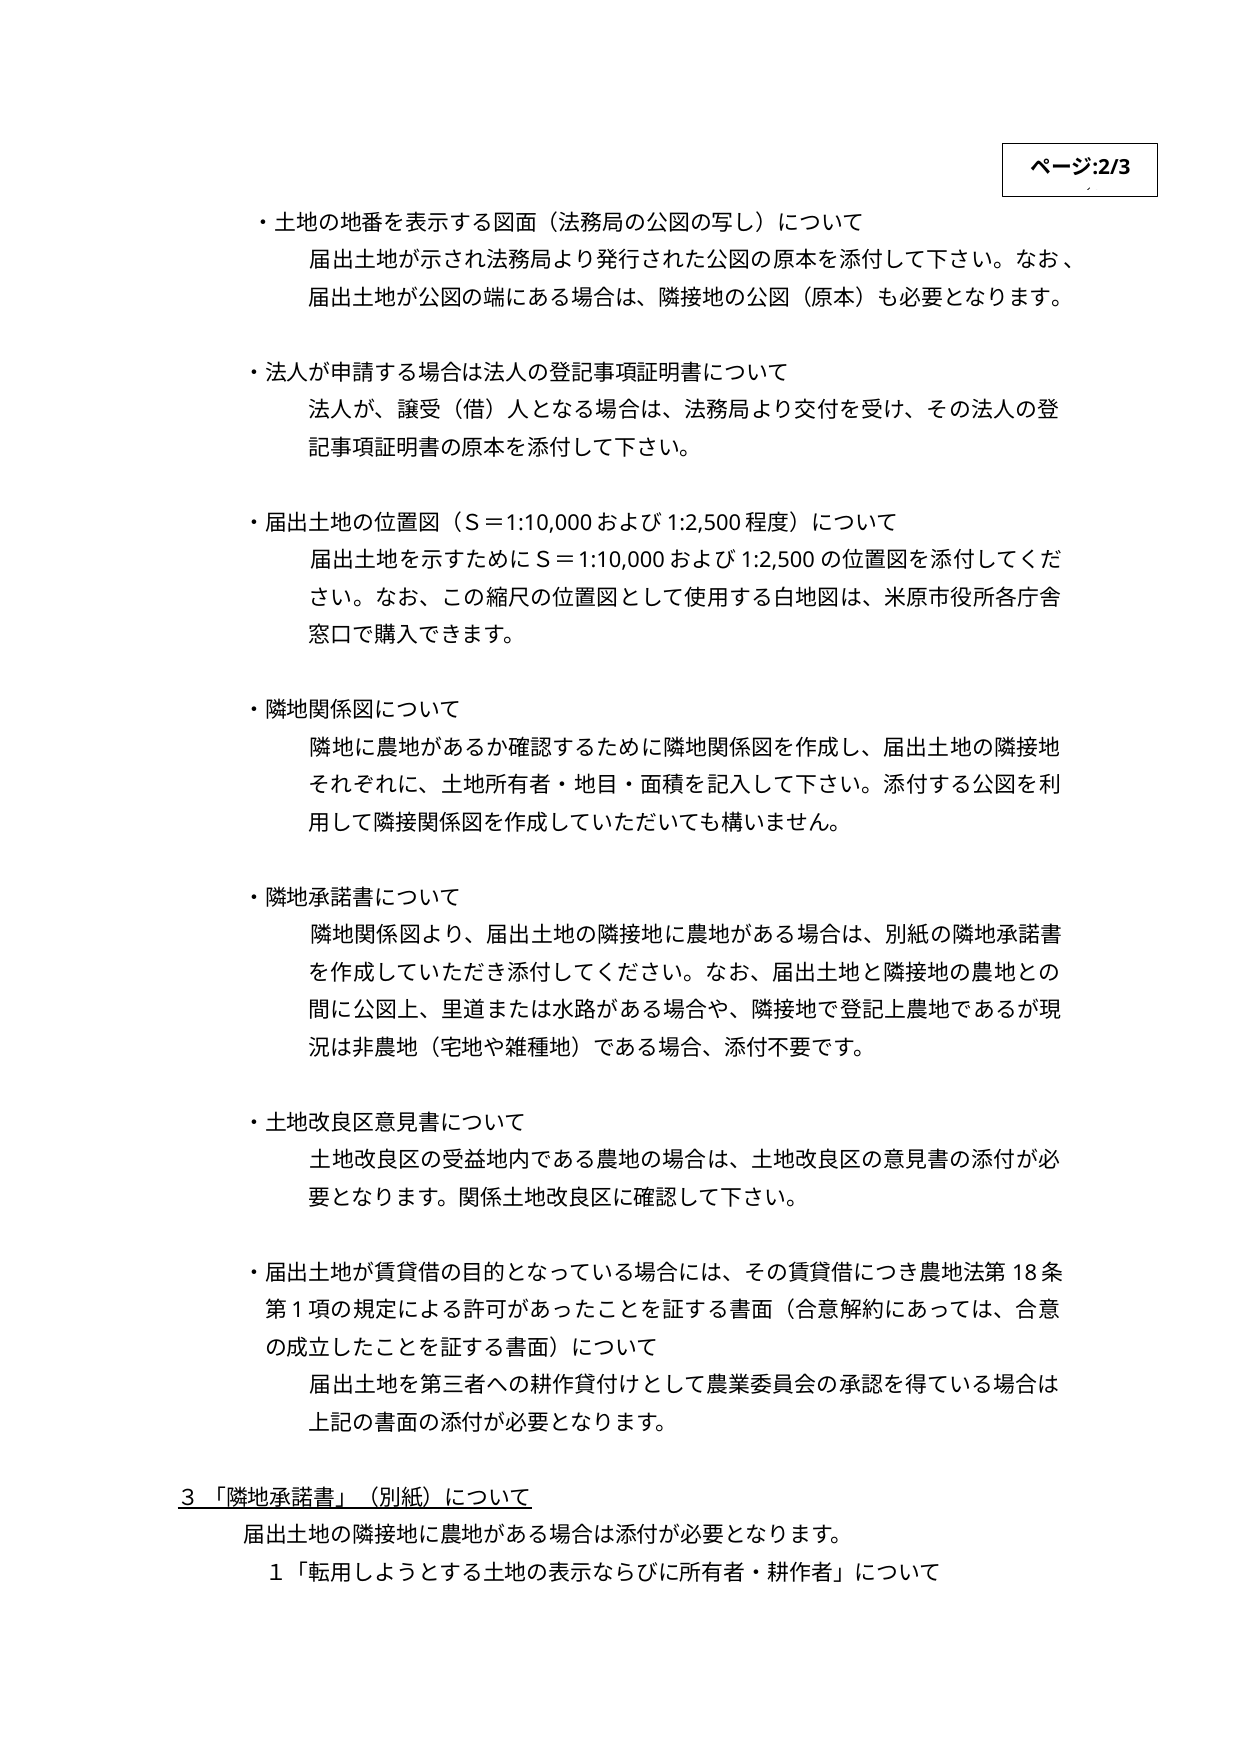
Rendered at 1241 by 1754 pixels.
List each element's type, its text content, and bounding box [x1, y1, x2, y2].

text 法人が、譲受（借）人となる場合は、法務局より交付を受け、その法人の登記事項証明書の原本を添付して下さい。 [308, 389, 1063, 464]
text 届出土地の隣接地に農地がある場合は添付が必要となります。 [177, 1514, 1063, 1552]
text 隣地関係図より、届出土地の隣接地に農地がある場合は、別紙の隣地承諾書を作成していただき添付してください。なお、届出土地と隣接地の農地との間に公図上、里道または水路がある場合や、隣接地で登記上農地であるが現況は非農地（宅地や雑種地）である場合、添付不要です。 [177, 914, 1063, 1064]
text 隣地に農地があるか確認するために隣地関係図を作成し、届出土地の隣接地それぞれに、土地所有者・地目・面積を記入して下さい。添付する公図を利用して隣接関係図を作成していただいても構いません。 [177, 727, 1063, 839]
text 届出土地が示され法務局より発行された公図の原本を添付して下さい。なお、届出土地が公図の端にある場合は、隣接地の公図（原本）も必要となります。 [177, 239, 1063, 314]
text ・土地改良区意見書について [177, 1102, 1063, 1139]
text １「転用しようとする土地の表示ならびに所有者・耕作者」について [177, 1552, 1063, 1589]
text ・隣地関係図について [177, 689, 1063, 727]
text ・届出土地の位置図（Ｓ＝1:10,000および1:2,500程度）について [177, 502, 1063, 539]
text ・隣地承諾書について [177, 877, 1063, 914]
text 土地改良区の受益地内である農地の場合は、土地改良区の意見書の添付が必要となります。関係土地改良区に確認して下さい。 [177, 1139, 1063, 1214]
text ・届出土地が賃貸借の目的となっている場合には、その賃貸借につき農地法第18条第1項の規定による許可があったことを証する書面（合意解約にあっては、合意の成立したことを証する書面）について [177, 1252, 1063, 1364]
text ・法人が申請する場合は法人の登記事項証明書について [177, 352, 1063, 389]
text ・土地の地番を表示する図面（法務局の公図の写し）について [177, 202, 1063, 239]
text 届出土地を示すためにＳ＝1:10,000および1:2,500の位置図を添付してください。なお、この縮尺の位置図として使用する白地図は、米原市役所各庁舎窓口で購入できます。 [177, 539, 1063, 652]
text 届出土地を第三者への耕作貸付けとして農業委員会の承認を得ている場合は上記の書面の添付が必要となります。 [177, 1364, 1063, 1439]
text ３ 「隣地承諾書」（別紙）について [177, 1477, 1063, 1514]
